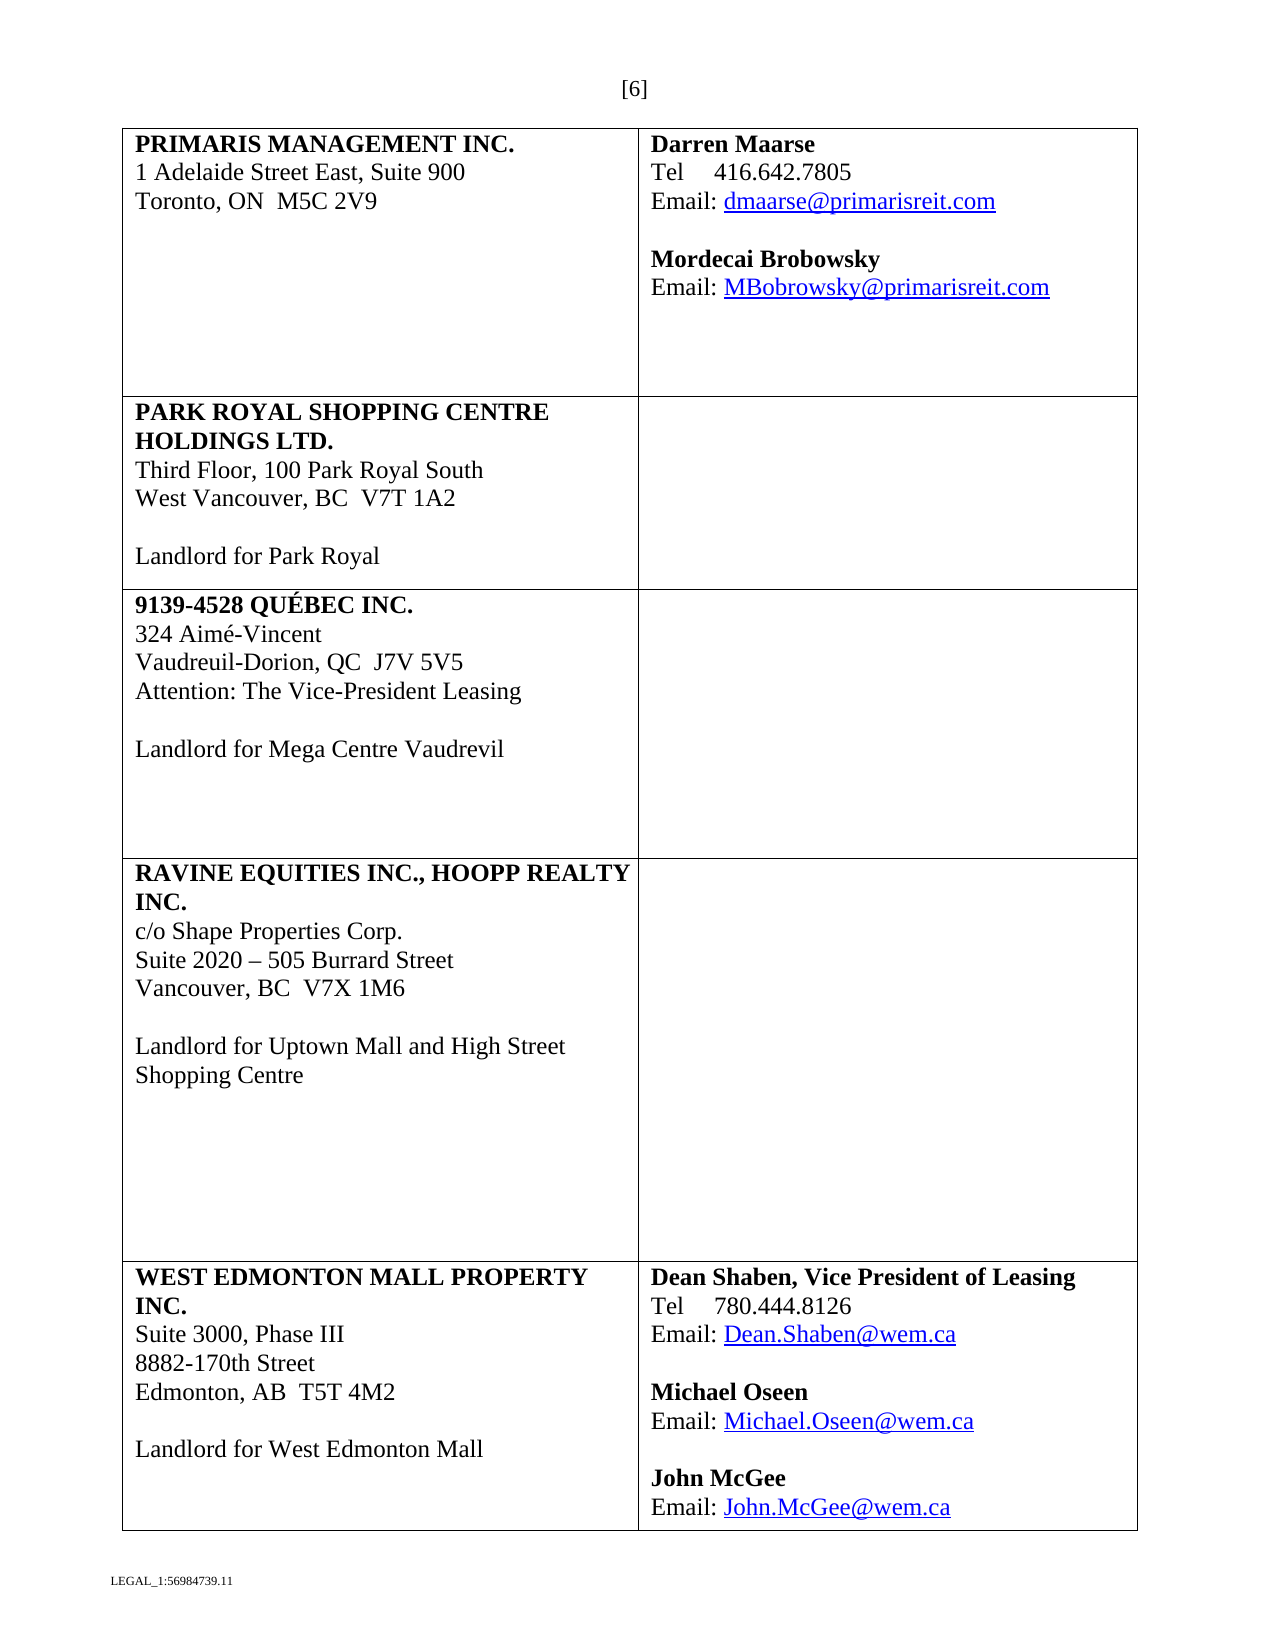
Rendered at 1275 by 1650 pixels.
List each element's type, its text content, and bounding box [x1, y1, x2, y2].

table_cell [123, 1262, 638, 1529]
table_header PRIMARIS MANAGEMENT INC. 1 Adelaide Street East, Suite 900 Toronto, ON M5C 2V9 [123, 129, 638, 396]
table_cell [639, 859, 1137, 1261]
table_cell 9139-4528 QUÉBEC INC. 324 Aimé-Vincent Vaudreuil-Dorion, QC J7V 5V5 Attention: The Vice-President Leasing Landlord for Mega Centre Vaudrevil [123, 590, 638, 857]
table_cell RAVINE EQUITIES INC., HOOPP REALTY INC. c/o Shape Properties Corp. Suite 2020 – 505 Burrard Street Vancouver, BC V7X 1M6 Landlord for Uptown Mall and High Street Shopping Centre [123, 859, 638, 1261]
table_cell PARK ROYAL SHOPPING CENTRE HOLDINGS LTD. Third Floor, 100 Park Royal South West Vancouver, BC V7T 1A2 Landlord for Park Royal [123, 397, 638, 589]
table_cell [639, 590, 1137, 857]
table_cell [639, 1262, 1137, 1529]
table_header Darren Maarse Tel 416.642.7805 Email: dmaarse@primarisreit.com Mordecai Brobowsky Email: MBobrowsky@primarisreit.com [639, 129, 1137, 396]
table_cell [639, 397, 1137, 589]
